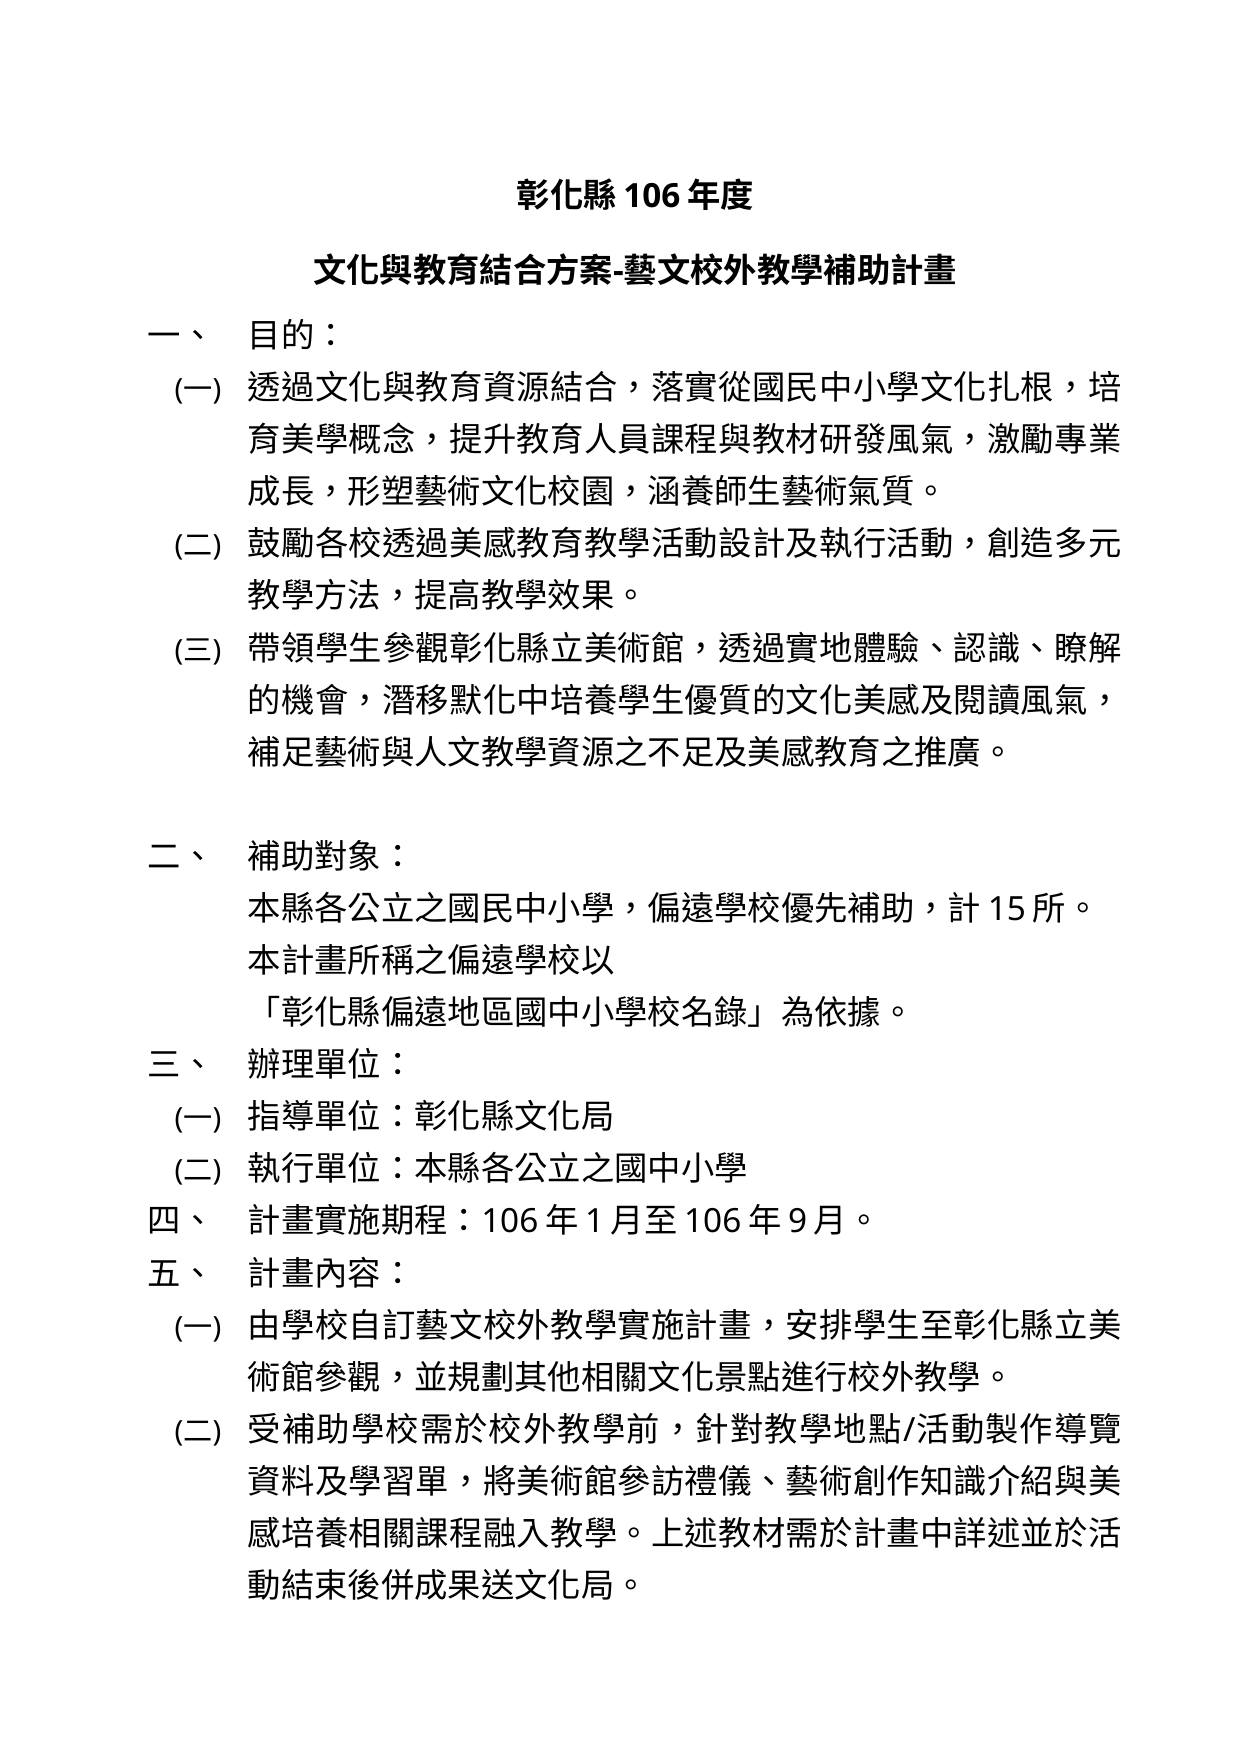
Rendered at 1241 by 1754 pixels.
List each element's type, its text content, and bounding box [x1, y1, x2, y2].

list 執行單位：本縣各公立之國中小學 [198, 1139, 1122, 1191]
text 「彰化縣偏遠地區國中小學校名錄」為依據。 [148, 983, 1122, 1035]
text 彰化縣106年度 [148, 156, 1122, 231]
list 透過文化與教育資源結合，落實從國民中小學文化扎根，培育美學概念，提升教育人員課程與教材研發風氣，激勵專業成長，形塑藝術文化校園，涵養師生藝術氣質。 [198, 358, 1122, 514]
list 補助對象： [148, 827, 1122, 879]
list 受補助學校需於校外教學前，針對教學地點/活動製作導覽資料及學習單，將美術館參訪禮儀、藝術創作知識介紹與美感培養相關課程融入教學。上述教材需於計畫中詳述並於活動結束後併成果送文化局。 [198, 1399, 1122, 1608]
list 指導單位：彰化縣文化局 [198, 1087, 1122, 1139]
text 文化與教育結合方案-藝文校外教學補助計畫 [148, 231, 1122, 306]
list 目的： [148, 306, 1122, 358]
list 鼓勵各校透過美感教育教學活動設計及執行活動，創造多元教學方法，提高教學效果。 [198, 514, 1122, 618]
text 本計畫所稱之偏遠學校以 [148, 931, 1122, 983]
text 本縣各公立之國民中小學，偏遠學校優先補助，計15所。 [148, 879, 1122, 931]
list 計畫內容： [148, 1243, 1122, 1295]
list 計畫實施期程：106年1月至106年9月。 [148, 1191, 1122, 1243]
list 由學校自訂藝文校外教學實施計畫，安排學生至彰化縣立美術館參觀，並規劃其他相關文化景點進行校外教學。 [198, 1295, 1122, 1399]
list 帶領學生參觀彰化縣立美術館，透過實地體驗、認識、瞭解的機會，潛移默化中培養學生優質的文化美感及閱讀風氣，補足藝術與人文教學資源之不足及美感教育之推廣。 [198, 618, 1122, 774]
list 辦理單位： [148, 1035, 1122, 1087]
